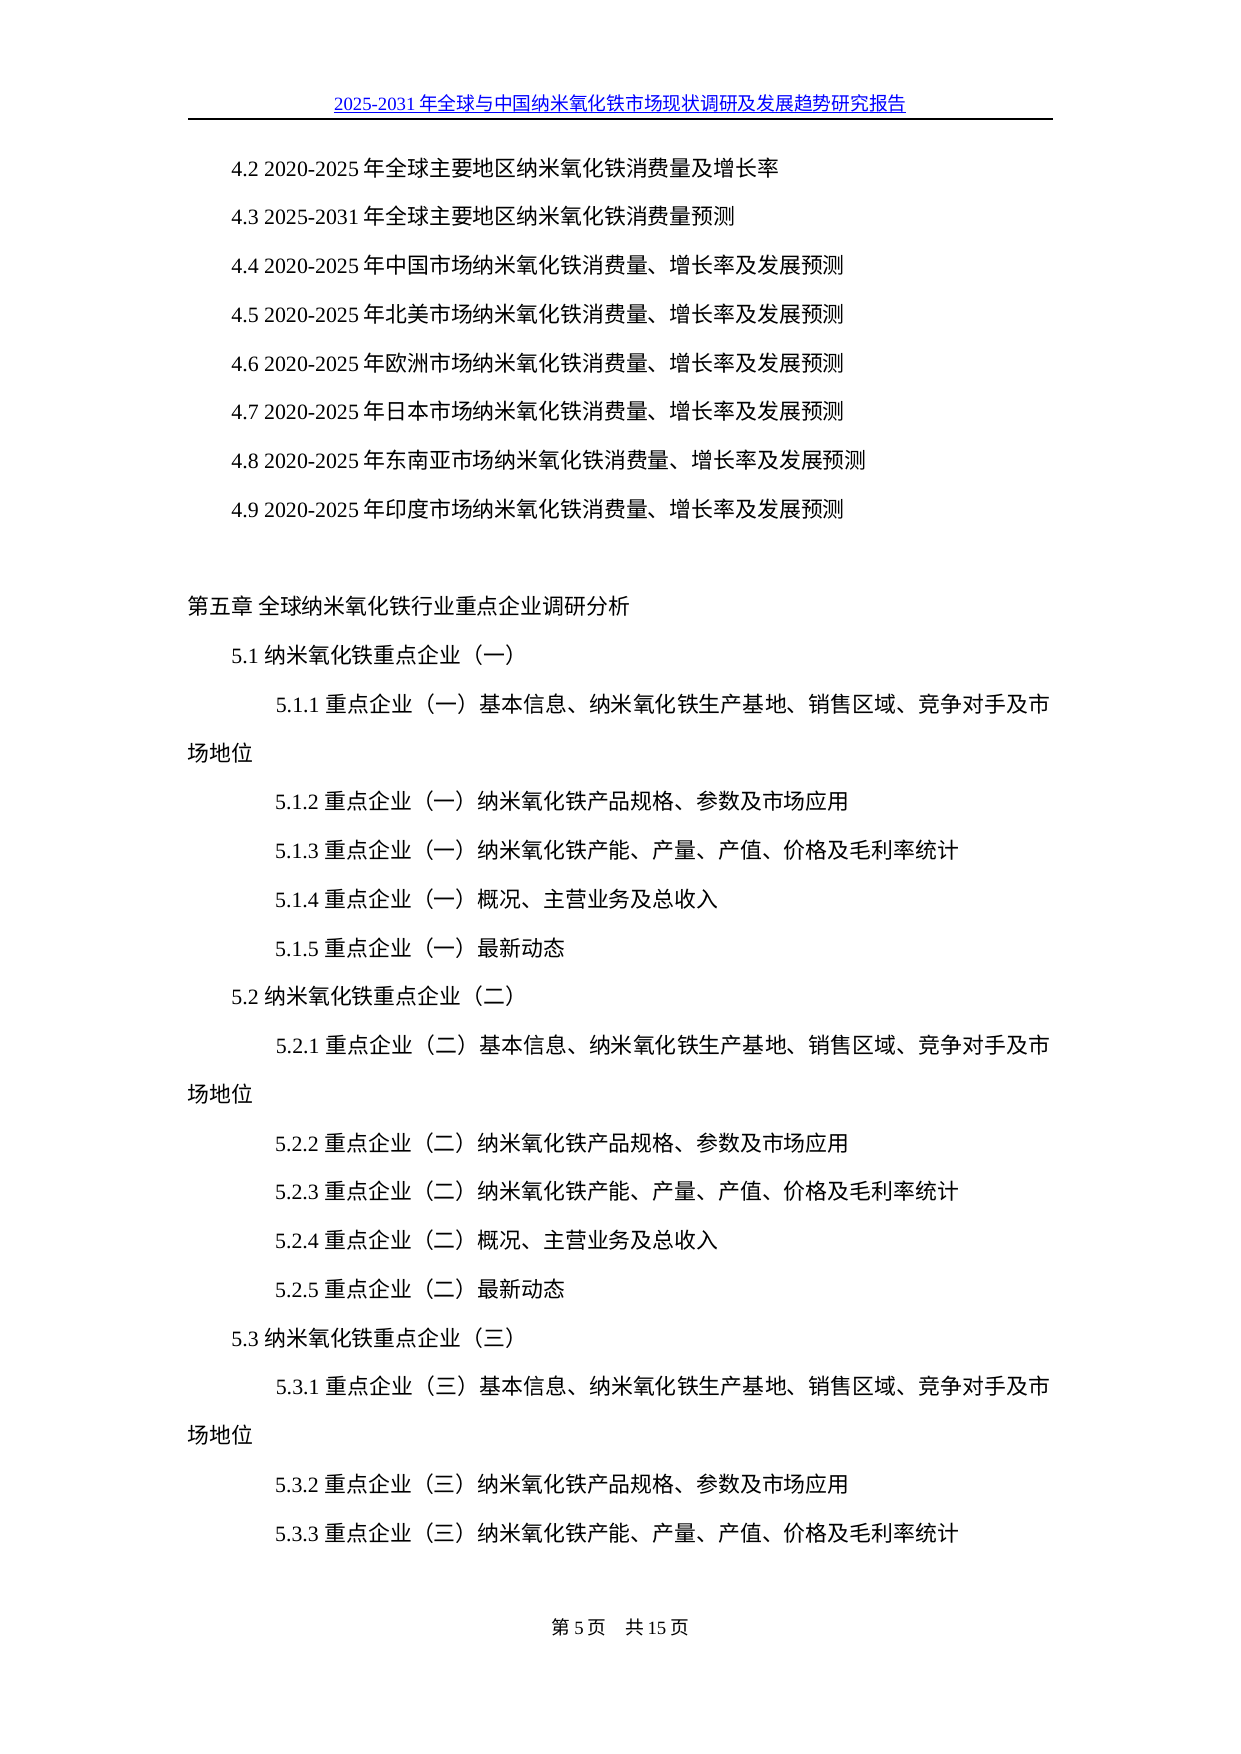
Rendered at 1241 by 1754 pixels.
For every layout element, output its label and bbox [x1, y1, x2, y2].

text [187, 150, 1053, 1548]
